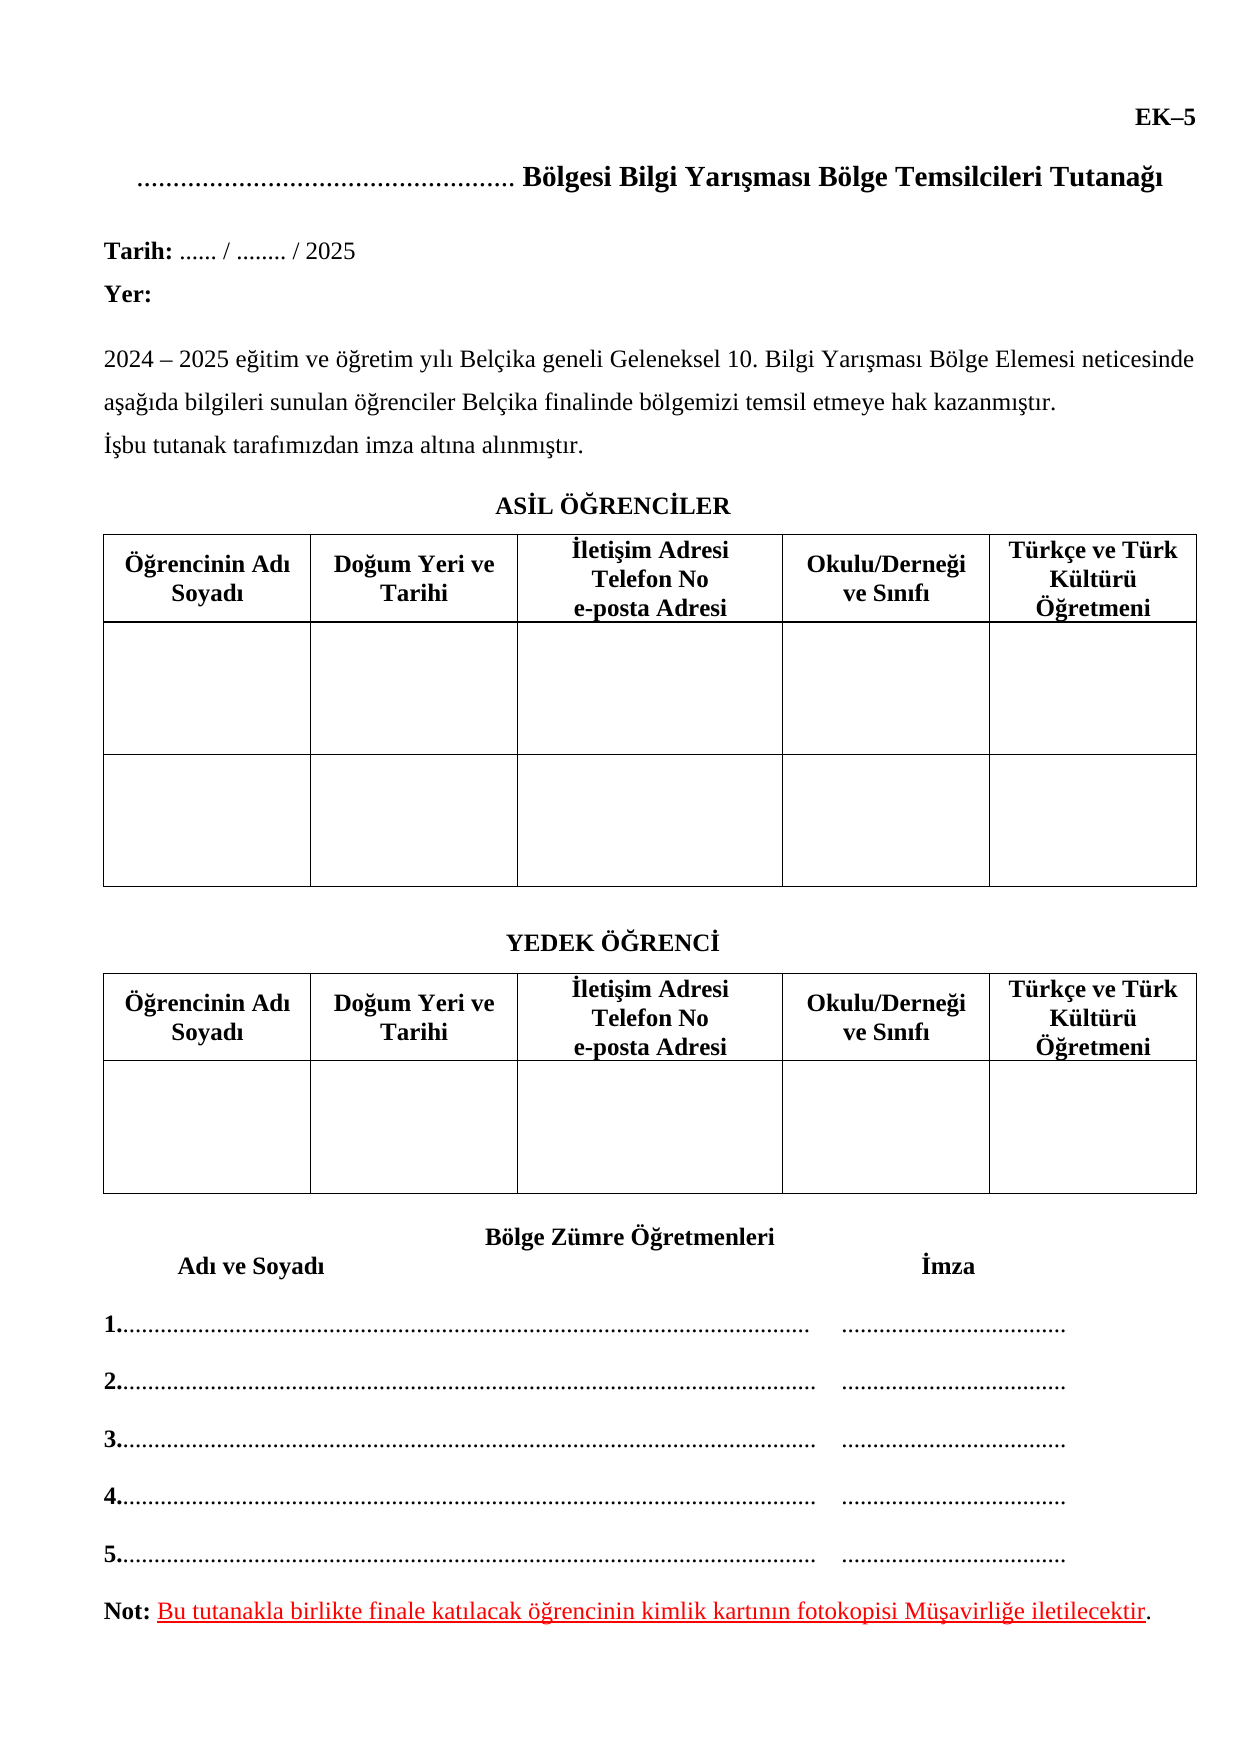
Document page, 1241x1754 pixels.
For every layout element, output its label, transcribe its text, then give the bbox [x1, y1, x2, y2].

table_cell [518, 623, 782, 754]
text 3................................................................................................................ .................................... [103, 1424, 1196, 1452]
table_header Okulu/Derneği ve Sınıfı [783, 974, 989, 1060]
text 2................................................................................................................ .................................... [103, 1366, 1196, 1395]
table_cell [104, 623, 310, 754]
text .................................................... Bölgesi Bilgi Yarışması Bölge Temsilcileri Tutanağı [103, 159, 1196, 193]
text Tarih: ...... / ........ / 2025 [103, 236, 1196, 265]
table_cell [783, 1061, 989, 1193]
table_cell [518, 755, 782, 886]
table_cell [104, 1061, 310, 1193]
table_header Doğum Yeri ve Tarihi [311, 535, 517, 621]
table_header Türkçe ve Türk Kültürü Öğretmeni [990, 535, 1196, 621]
text Bölge Zümre Öğretmenleri [103, 1222, 1196, 1251]
table_header Öğrencinin Adı Soyadı [104, 535, 310, 621]
table_cell [518, 1061, 782, 1193]
table_cell [783, 623, 989, 754]
table_header İletişim Adresi Telefon No e-posta Adresi [518, 974, 782, 1060]
table_header Öğrencinin Adı Soyadı [104, 974, 310, 1060]
text İşbu tutanak tarafımızdan imza altına alınmıştır. [103, 430, 1196, 459]
text Not: Bu tutanakla birlikte finale katılacak öğrencinin kimlik kartının fotokopisi Müşavirliğe iletilecektir. [103, 1596, 1196, 1625]
table_cell [104, 755, 310, 886]
table_cell [311, 755, 517, 886]
table_cell [311, 1061, 517, 1193]
table_header Türkçe ve Türk Kültürü Öğretmeni [990, 974, 1196, 1060]
table_header Okulu/Derneği ve Sınıfı [783, 535, 989, 621]
text 2024 – 2025 eğitim ve öğretim yılı Belçika geneli Geleneksel 10. Bilgi Yarışması Bölge Elemesi neticesinde aşağıda bilgileri sunulan öğrenciler Belçika finalinde bölgemizi temsil etmeye hak kazanmıştır. [103, 344, 1196, 416]
text 4................................................................................................................ .................................... [103, 1481, 1196, 1510]
text ASİL ÖĞRENCİLER [103, 491, 1196, 520]
table_header Doğum Yeri ve Tarihi [311, 974, 517, 1060]
table_cell [311, 623, 517, 754]
text Adı ve Soyadı İmza [103, 1251, 1196, 1280]
table_cell [783, 755, 989, 886]
text YEDEK ÖĞRENCİ [103, 928, 1196, 956]
table_header İletişim Adresi Telefon No e-posta Adresi [518, 535, 782, 621]
text Yer: [103, 279, 1196, 308]
text 5................................................................................................................ .................................... [103, 1539, 1196, 1567]
table_cell [990, 623, 1196, 754]
text 1............................................................................................................... .................................... [103, 1309, 1196, 1337]
table_cell [990, 755, 1196, 886]
text EK–5 [103, 102, 1196, 131]
table_cell [990, 1061, 1196, 1193]
